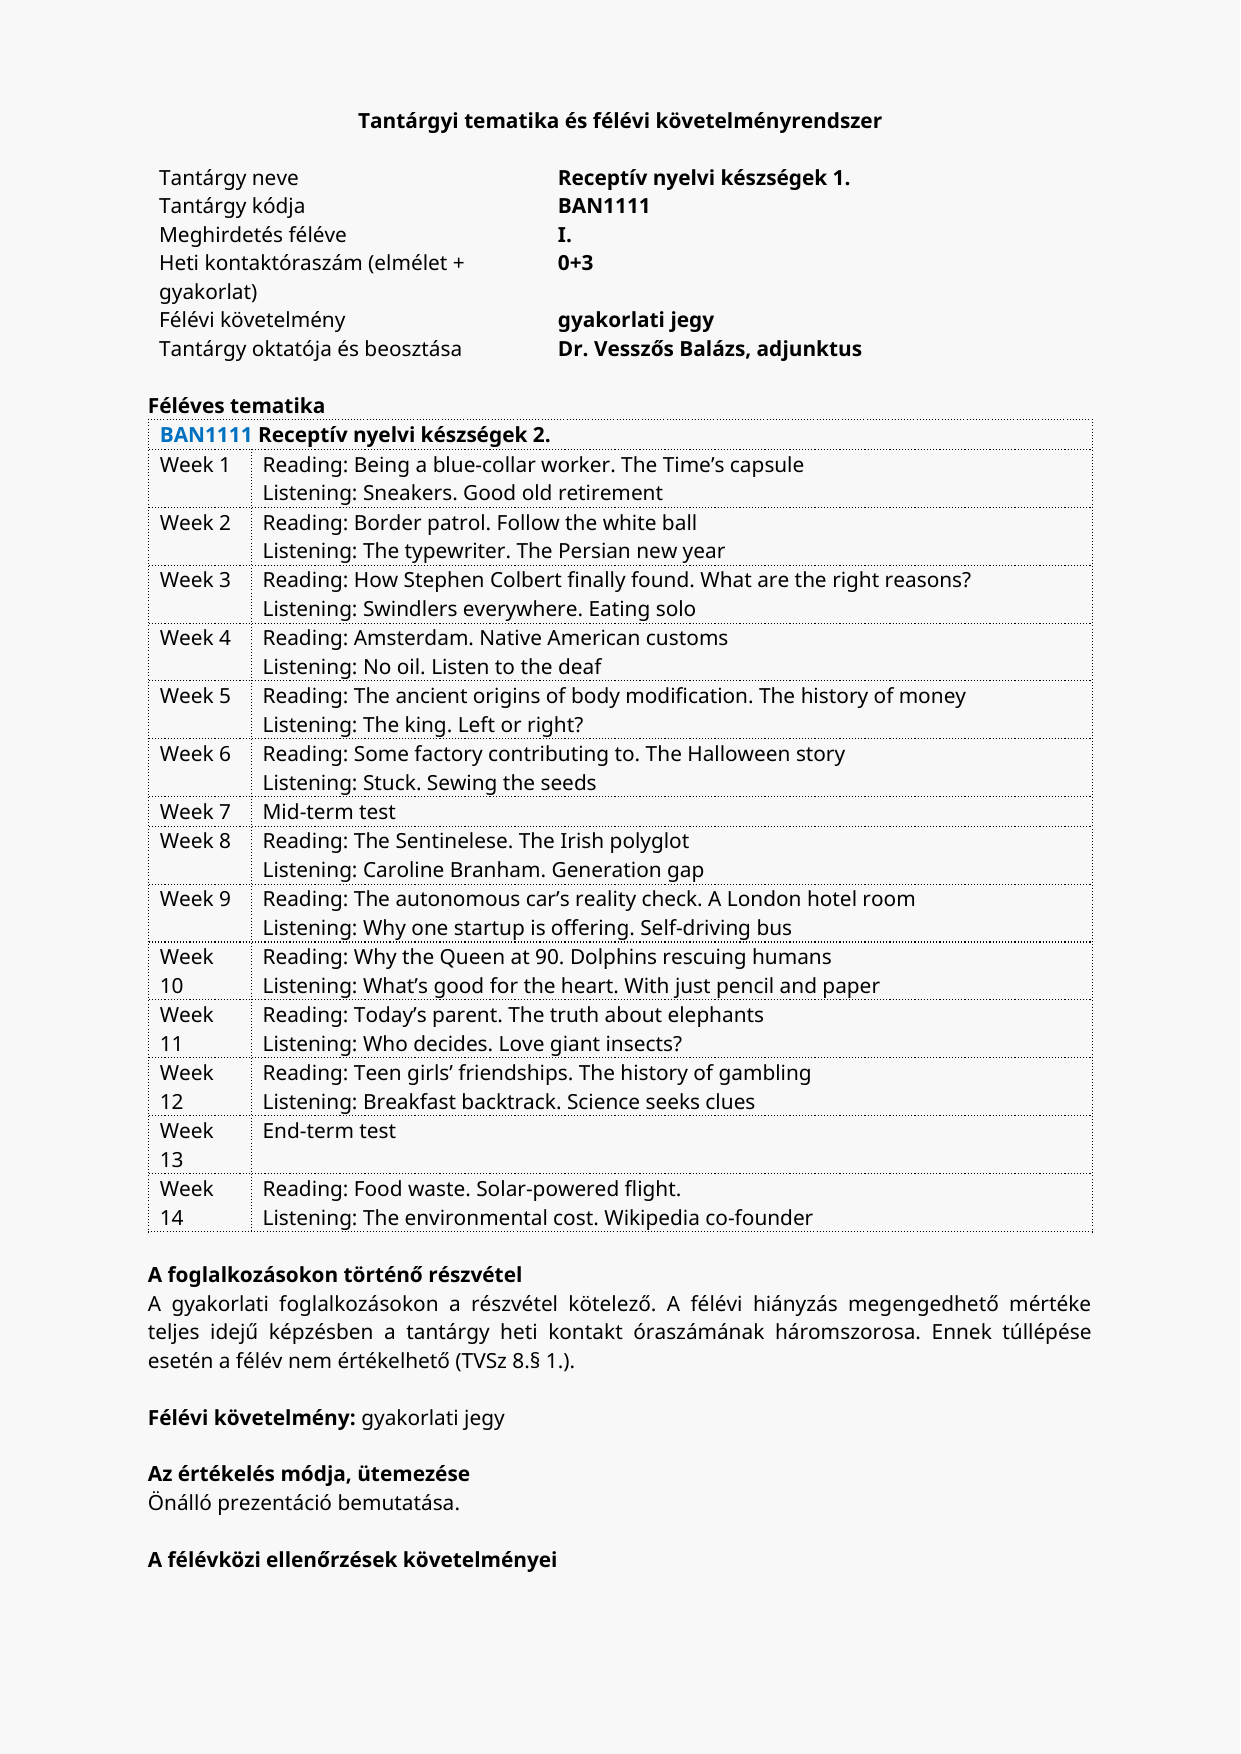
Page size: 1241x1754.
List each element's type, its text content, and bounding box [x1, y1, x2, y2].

text Az értékelés módja, ütemezése [148, 1459, 1092, 1488]
table_cell Reading: Teen girls’ friendships. The history of gambling Listening: Breakfast backtrack. Science seeks clues [251, 1057, 1092, 1115]
table_cell Reading: The ancient origins of body modification. The history of money Listening: The king. Left or right? [251, 680, 1092, 738]
text Félévi követelmény: gyakorlati jegy [148, 1403, 1092, 1431]
table_cell Reading: The Sentinelese. The Irish polyglot Listening: Caroline Branham. Generation gap [251, 826, 1092, 883]
text Féléves tematika [148, 391, 1092, 419]
table_cell Week 8 [148, 826, 251, 883]
table_cell Reading: Food waste. Solar-powered flight. Listening: The environmental cost. Wikipedia co-founder [251, 1173, 1092, 1231]
table_cell Week 1 [148, 449, 251, 507]
table_cell Dr. Vesszős Balázs, adjunktus [546, 334, 1092, 362]
text Tantárgyi tematika és félévi követelményrendszer [148, 106, 1092, 135]
table_cell I. [546, 220, 1092, 248]
table_cell Week 12 [148, 1057, 251, 1115]
table_cell Week 11 [148, 999, 251, 1057]
table_cell Tantárgy kódja [148, 192, 546, 220]
table_cell Reading: How Stephen Colbert finally found. What are the right reasons? Listening: Swindlers everywhere. Eating solo [251, 565, 1092, 622]
table_cell Reading: Being a blue-collar worker. The Time’s capsule Listening: Sneakers. Good old retirement [251, 449, 1092, 507]
table_cell Week 6 [148, 738, 251, 796]
table_cell Week 13 [148, 1115, 251, 1173]
table_cell Reading: Today’s parent. The truth about elephants Listening: Who decides. Love giant insects? [251, 999, 1092, 1057]
table_cell Week 7 [148, 796, 251, 826]
table_cell Heti kontaktóraszám (elmélet + gyakorlat) [148, 249, 546, 305]
table_cell Reading: Why the Queen at 90. Dolphins rescuing humans Listening: What’s good for the heart. With just pencil and paper [251, 941, 1092, 999]
table_cell Week 9 [148, 884, 251, 941]
table_cell Félévi követelmény [148, 305, 546, 334]
table_cell End-term test [251, 1115, 1092, 1173]
table_header Receptív nyelvi készségek 1. [546, 163, 1092, 192]
text A félévközi ellenőrzések követelményei [148, 1545, 1092, 1573]
table_cell BAN1111 [546, 192, 1092, 220]
table_cell Reading: The autonomous car’s reality check. A London hotel room Listening: Why one startup is offering. Self-driving bus [251, 884, 1092, 941]
table_cell Week 5 [148, 680, 251, 738]
text A foglalkozásokon történő részvétel [148, 1261, 1092, 1289]
table_header BAN1111 Receptív nyelvi készségek 2. [148, 419, 1092, 449]
text A gyakorlati foglalkozásokon a részvétel kötelező. A félévi hiányzás megengedhető mértéke teljes idejű képzésben a tantárgy heti kontakt óraszámának háromszorosa. Ennek túllépése esetén a félév nem értékelhető (TVSz 8.§ 1.). [148, 1289, 1092, 1374]
table_cell 0+3 [546, 249, 1092, 305]
table_cell Week 10 [148, 941, 251, 999]
text Önálló prezentáció bemutatása. [148, 1488, 1092, 1516]
table_cell Mid-term test [251, 796, 1092, 826]
table_cell gyakorlati jegy [546, 305, 1092, 334]
table_cell Reading: Some factory contributing to. The Halloween story Listening: Stuck. Sewing the seeds [251, 738, 1092, 796]
table_cell Week 2 [148, 507, 251, 564]
table_cell Reading: Border patrol. Follow the white ball Listening: The typewriter. The Persian new year [251, 507, 1092, 564]
table_cell Meghirdetés féléve [148, 220, 546, 248]
table_cell Week 4 [148, 623, 251, 680]
table_cell Tantárgy oktatója és beosztása [148, 334, 546, 362]
table_cell Reading: Amsterdam. Native American customs Listening: No oil. Listen to the deaf [251, 623, 1092, 680]
table_cell Week 3 [148, 565, 251, 622]
table_header Tantárgy neve [148, 163, 546, 192]
table_cell Week 14 [148, 1173, 251, 1231]
